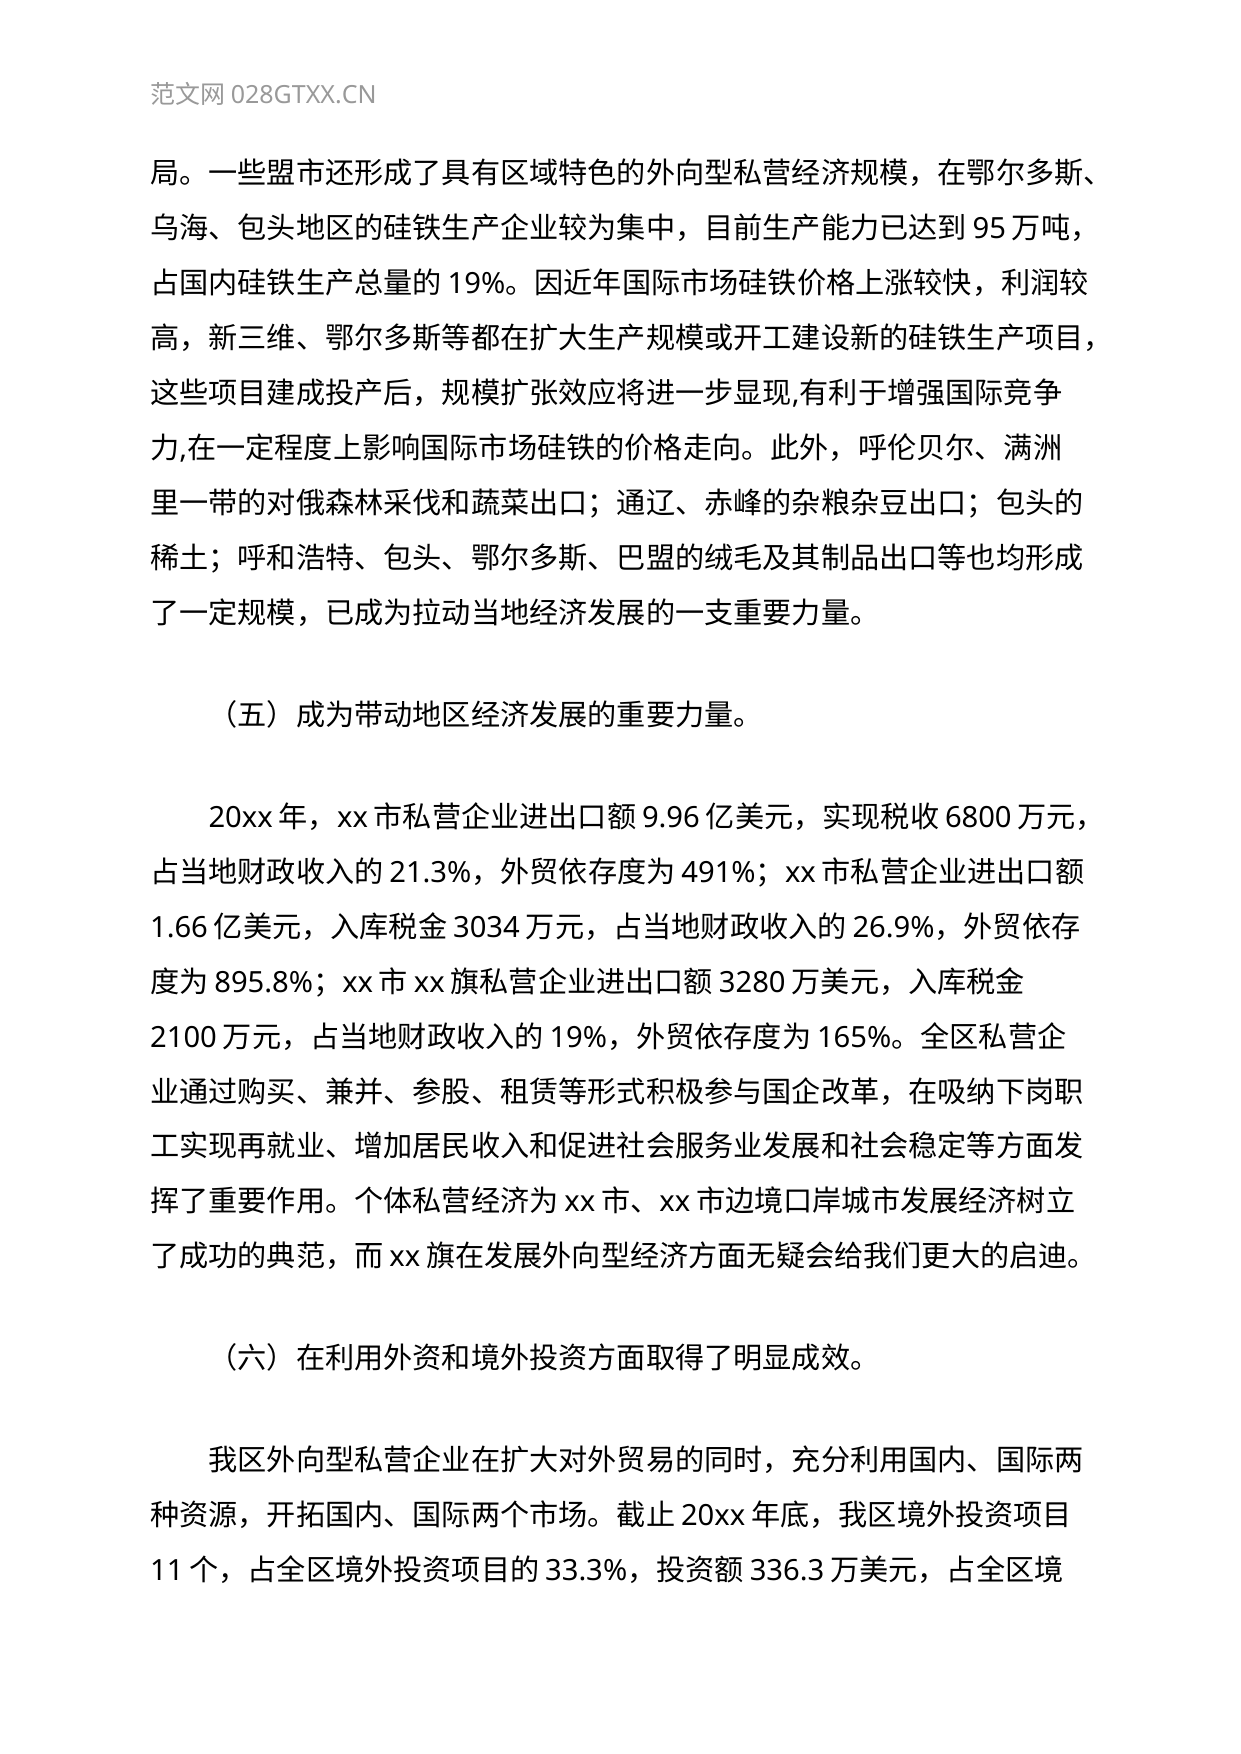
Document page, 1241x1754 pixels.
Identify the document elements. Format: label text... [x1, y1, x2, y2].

text （六）在利用外资和境外投资方面取得了明显成效。 [150, 1335, 1090, 1377]
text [150, 150, 1090, 632]
text （五）成为带动地区经济发展的重要力量。 [150, 691, 1090, 734]
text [150, 1437, 1090, 1589]
text 20xx年，xx市私营企业进出口额9.96亿美元，实现税收6800万元，占当地财政收入的21.3%，外贸依存度为491%；xx市私营企业进出口额1.66亿美元，入库税金3034万元，占当地财政收入的26.9%，外贸依存度为895.8%；xx市xx旗私营企业进出口额3280万美元，入库税金2100万元，占当地财政收入的19%，外贸依存度为165%。全区私营企业通过购买、兼并、参股、租赁等形式积极参与国企改革，在吸纳下岗职工实现再就业、增加居民收入和促进社会服务业发展和社会稳定等方面发挥了重要作用。个体私营经济为xx市、xx市边境口岸城市发展经济树立了成功的典范，而xx旗在发展外向型经济方面无疑会给我们更大的启迪。 [150, 793, 1090, 1275]
